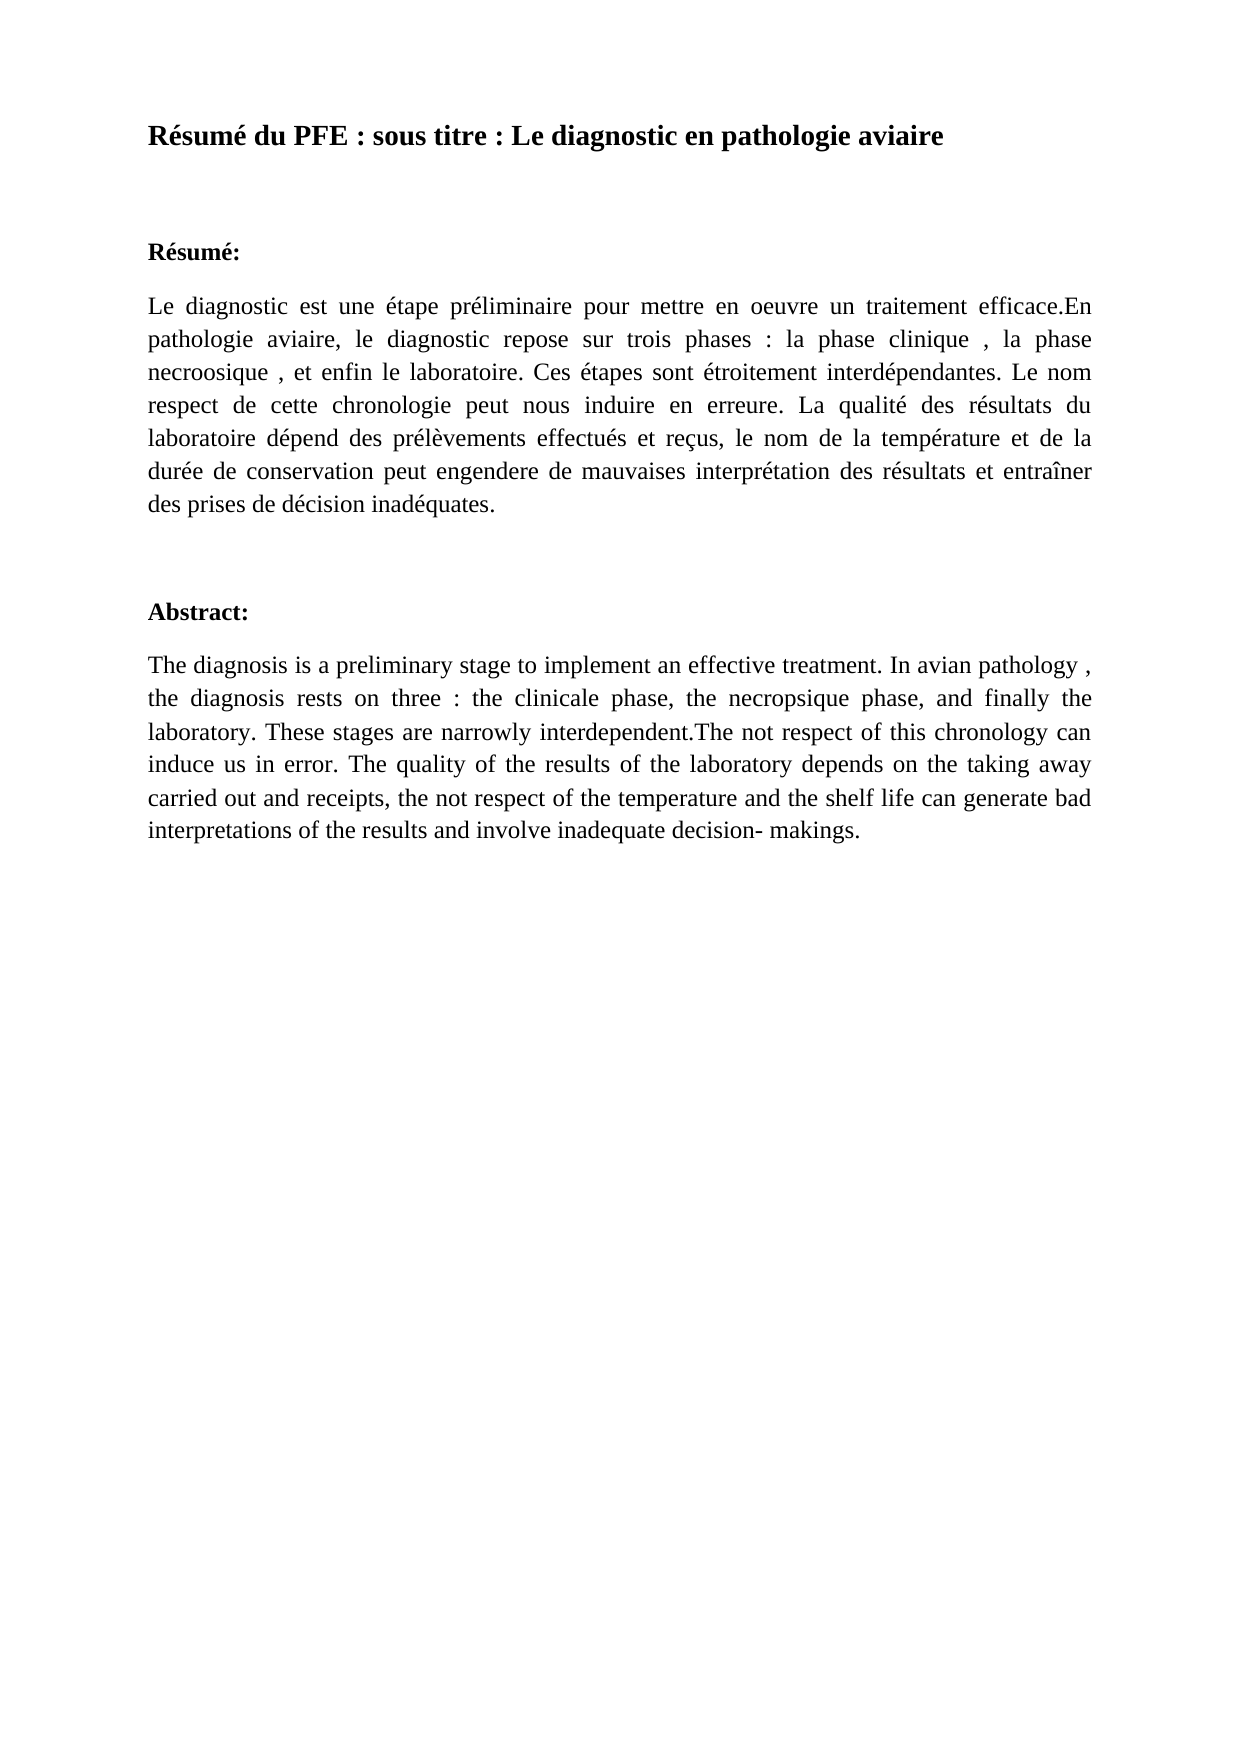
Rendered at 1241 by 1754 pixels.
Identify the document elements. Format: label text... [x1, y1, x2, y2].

text The diagnosis is a preliminary stage to implement an effective treatment. In avian pathology , the diagnosis rests on three : the clinicale phase, the necropsique phase, and finally the laboratory. These stages are narrowly interdependent.The not respect of this chronology can induce us in error. The quality of the results of the laboratory depends on the taking away carried out and receipts, the not respect of the temperature and the shelf life can generate bad interpretations of the results and involve inadequate decision- makings. [148, 651, 1093, 844]
text Résumé du PFE : sous titre : Le diagnostic en pathologie aviaire [148, 118, 1093, 152]
text Abstract: [148, 597, 1093, 625]
text Résumé: [148, 237, 1093, 266]
text Le diagnostic est une étape préliminaire pour mettre en oeuvre un traitement efficace.En pathologie aviaire, le diagnostic repose sur trois phases : la phase clinique , la phase necroosique , et enfin le laboratoire. Ces étapes sont étroitement interdépendantes. Le nom respect de cette chronologie peut nous induire en erreure. La qualité des résultats du laboratoire dépend des prélèvements effectués et reçus, le nom de la température et de la durée de conservation peut engendere de mauvaises interprétation des résultats et entraîner des prises de décision inadéquates. [148, 291, 1093, 518]
